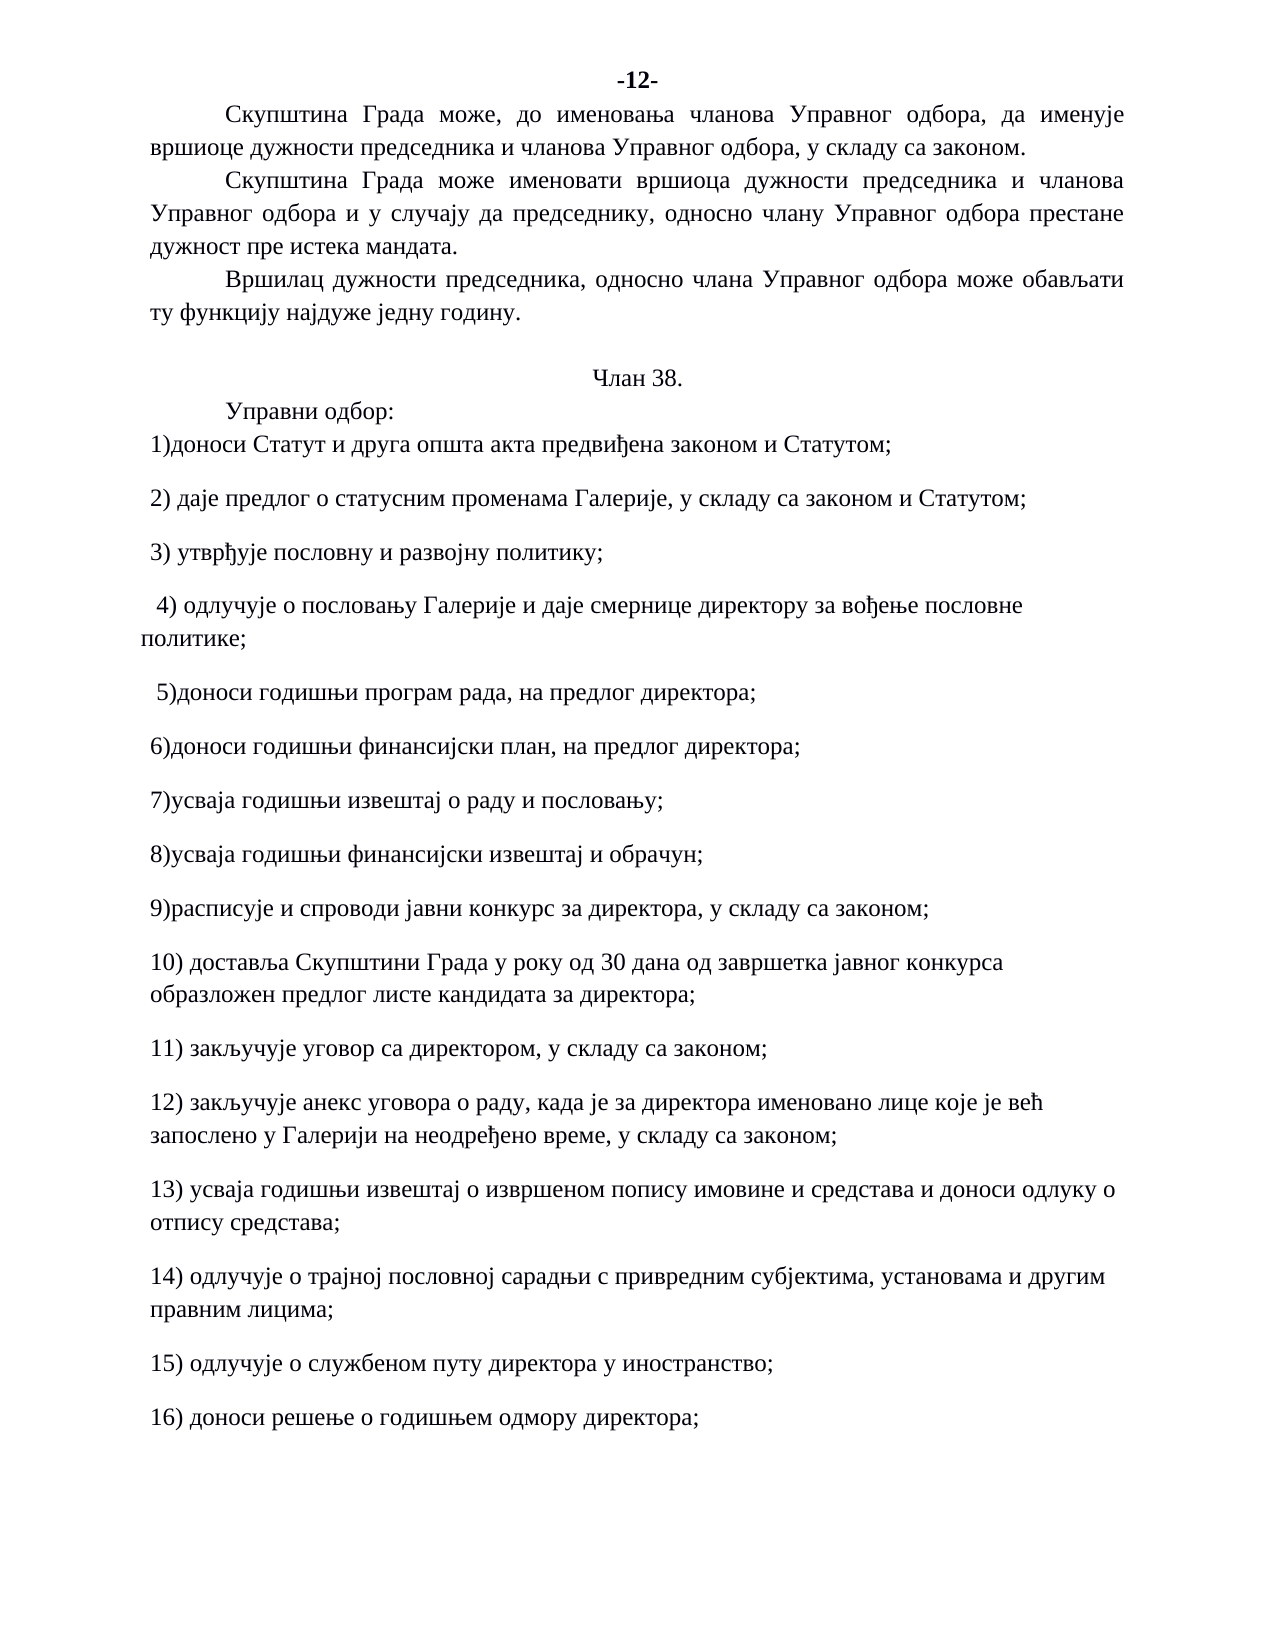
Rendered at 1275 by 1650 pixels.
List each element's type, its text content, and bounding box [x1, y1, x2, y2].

text 3) утврђује пословну и развојну политику; [150, 537, 1125, 565]
text 12) закључује анекс уговора о раду, када је за директора именовано лице које је већ запослено у Галерији на неодређено време, у складу са законом; [150, 1087, 1125, 1149]
text 16) доноси решење о годишњем одмору директора; [150, 1402, 1125, 1431]
text 10) доставља Скупштини Града у року од 30 дана од завршетка јавног конкурса образложен предлог листе кандидата за директора; [150, 947, 1125, 1008]
text Скупштина Града може, до именовања чланова Управног одбора, да именује вршиоце дужности председника и чланова Управног одбора, у складу са законом. [150, 99, 1125, 160]
text Вршилац дужности председника, односно члана Управног одбора може обављати ту функцију најдуже једну годину. [150, 264, 1125, 326]
text 9)расписује и спроводи јавни конкурс за директора, у складу са законом; [150, 893, 1125, 921]
text 15) одлучује о службеном путу директора у иностранство; [150, 1348, 1125, 1377]
text 13) усваја годишњи извештај о извршеном попису имовине и средстава и доноси одлуку о отпису средстава; [150, 1174, 1125, 1236]
text Управни одбор: [150, 396, 1125, 424]
text 1)доноси Статут и друга општа акта предвиђена законом и Статутом; [150, 429, 1125, 458]
text 8)усваја годишњи финансијски извештај и обрачун; [150, 839, 1125, 868]
text Скупштина Града може именовати вршиоца дужности председника и чланова Управног одбора и у случају да председнику, односно члану Управног одбора престане дужност пре истека мандата. [150, 165, 1125, 259]
text 6)доноси годишњи финансијски план, на предлог директора; [150, 731, 1125, 760]
text 4) одлучује о пословању Галерије и даје смернице директору за вођење пословне политике; [141, 590, 1125, 652]
text Члан 38. [150, 363, 1125, 392]
text 2) даје предлог о статусним променама Галерије, у складу са законом и Статутом; [150, 483, 1125, 511]
text -12- [150, 66, 1125, 94]
text 5)доноси годишњи програм рада, на предлог директора; [150, 677, 1125, 706]
text 11) закључује уговор са директором, у складу са законом; [150, 1033, 1125, 1062]
text 7)усваја годишњи извештај о раду и пословању; [150, 785, 1125, 814]
text 14) одлучује о трајној пословној сарадњи с привредним субјектима, установама и другим правним лицима; [150, 1261, 1125, 1323]
